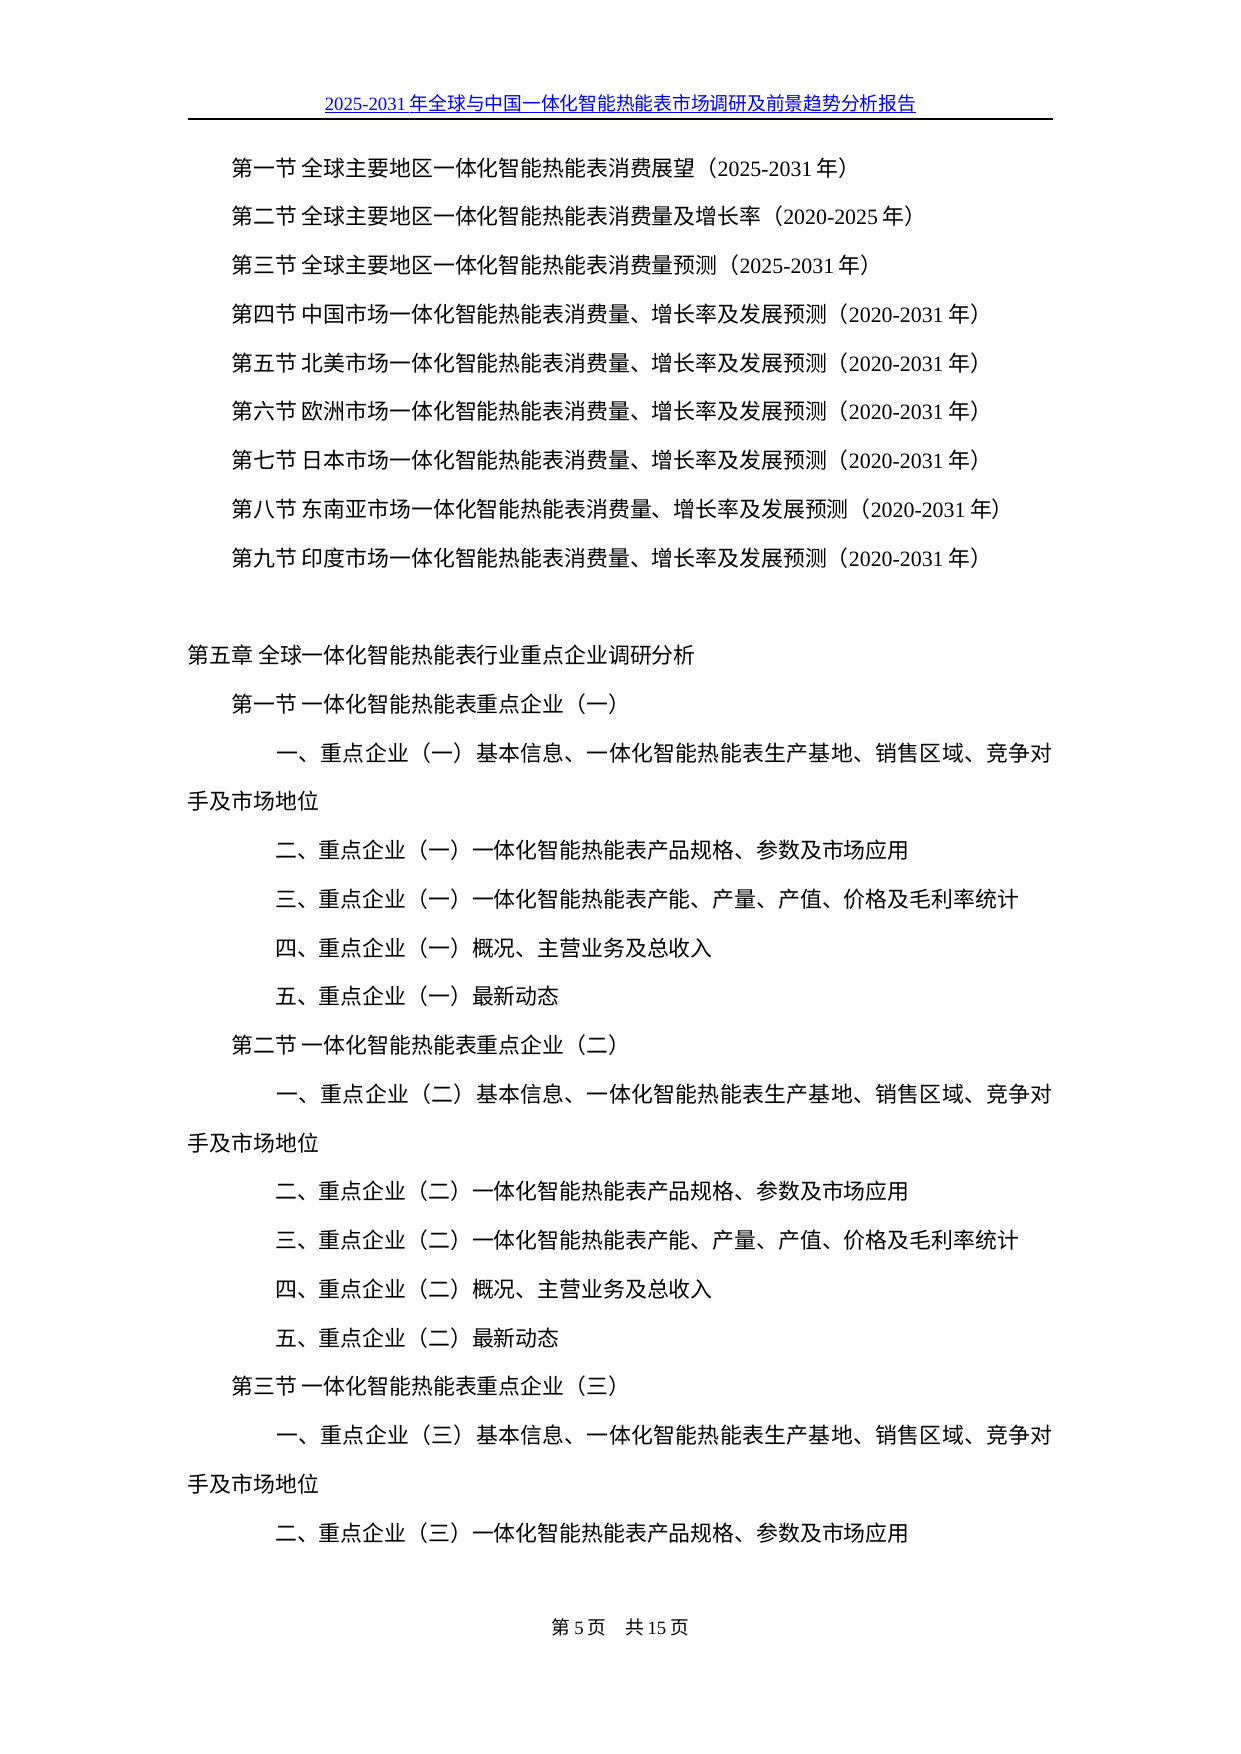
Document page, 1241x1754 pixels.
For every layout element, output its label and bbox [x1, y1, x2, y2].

text [187, 150, 1053, 1548]
